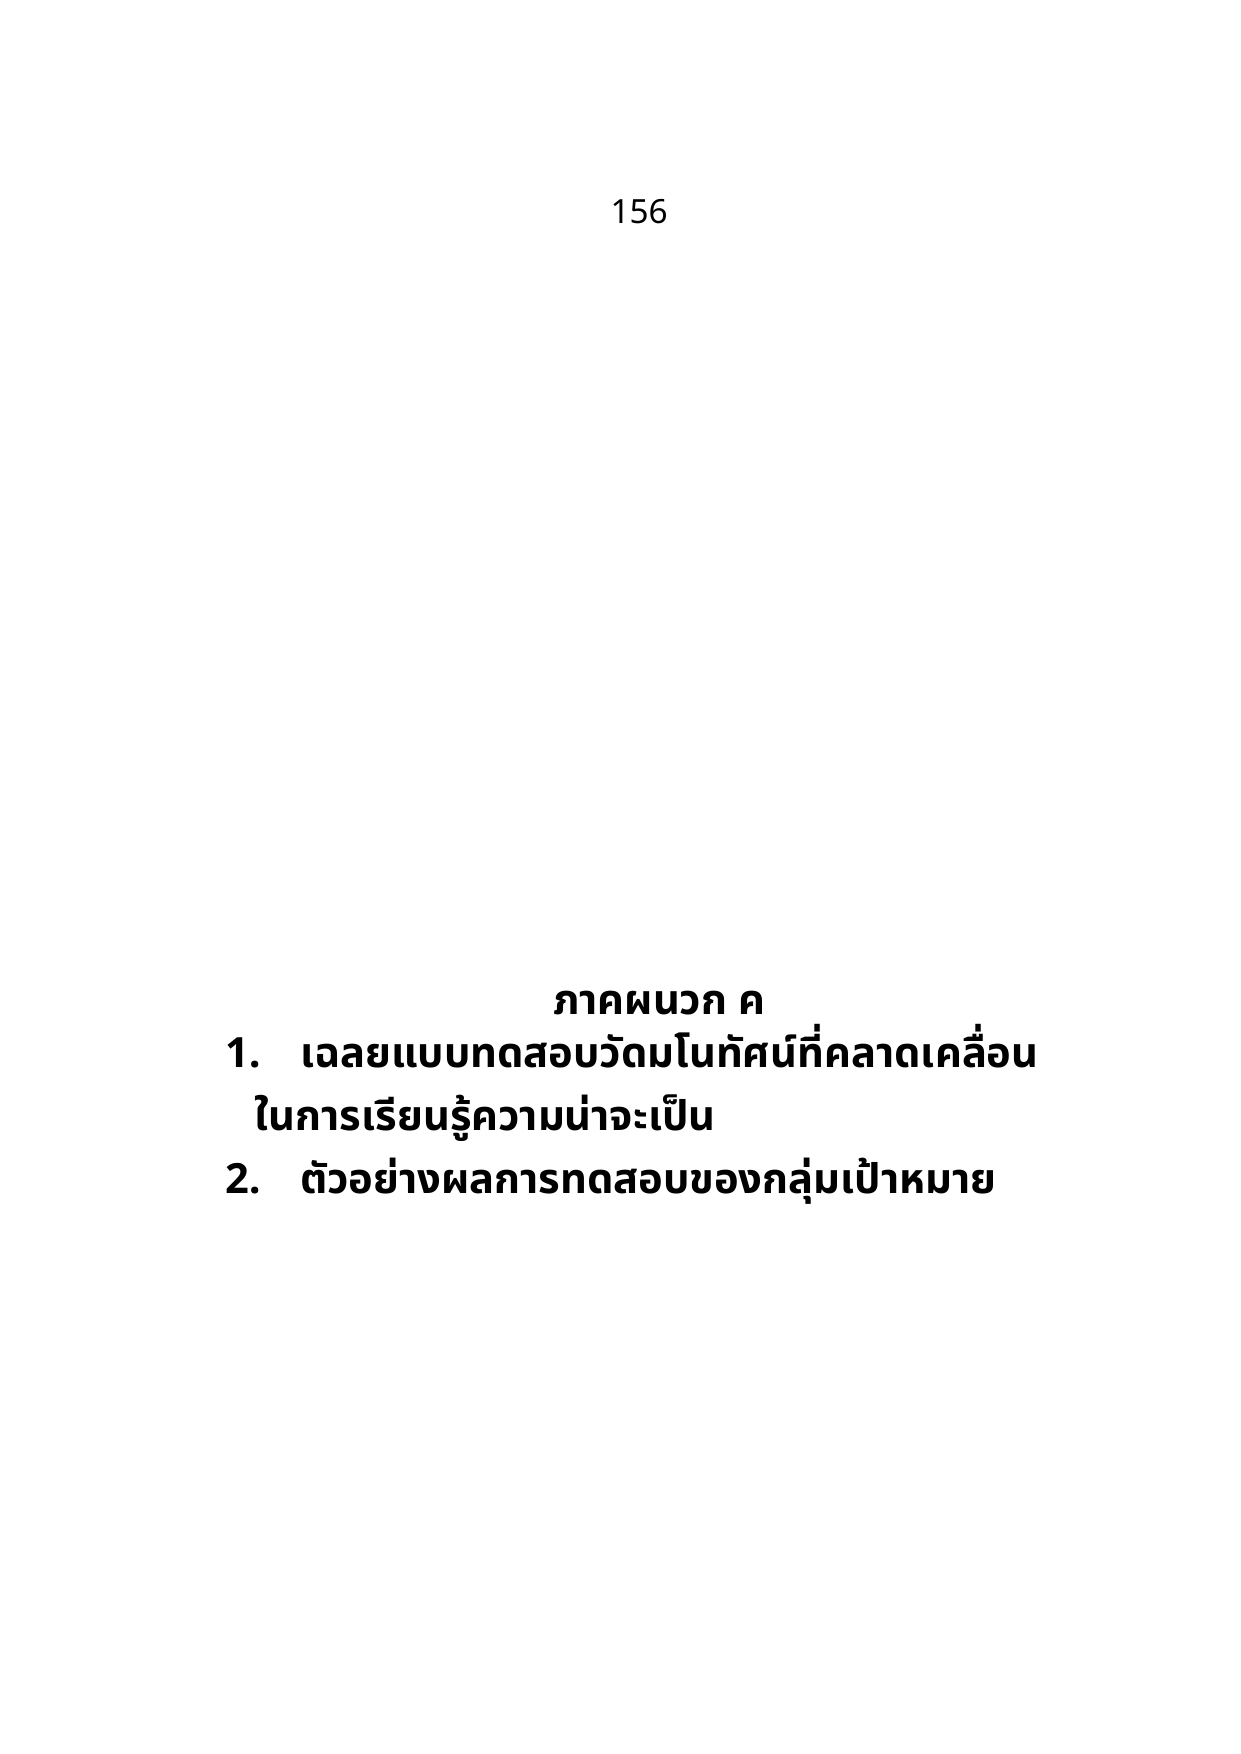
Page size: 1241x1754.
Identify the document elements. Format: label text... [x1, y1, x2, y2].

list ตัวอย่างผลการทดสอบของกลุ่มเป้าหมาย [225, 1149, 1053, 1212]
list เฉลยแบบทดสอบวัดมโนทัศน์ที่คลาดเคลื่อนในการเรียนรู้ความน่าจะเป็น [225, 1023, 1053, 1149]
text ภาคผนวก ค [264, 981, 1053, 1023]
